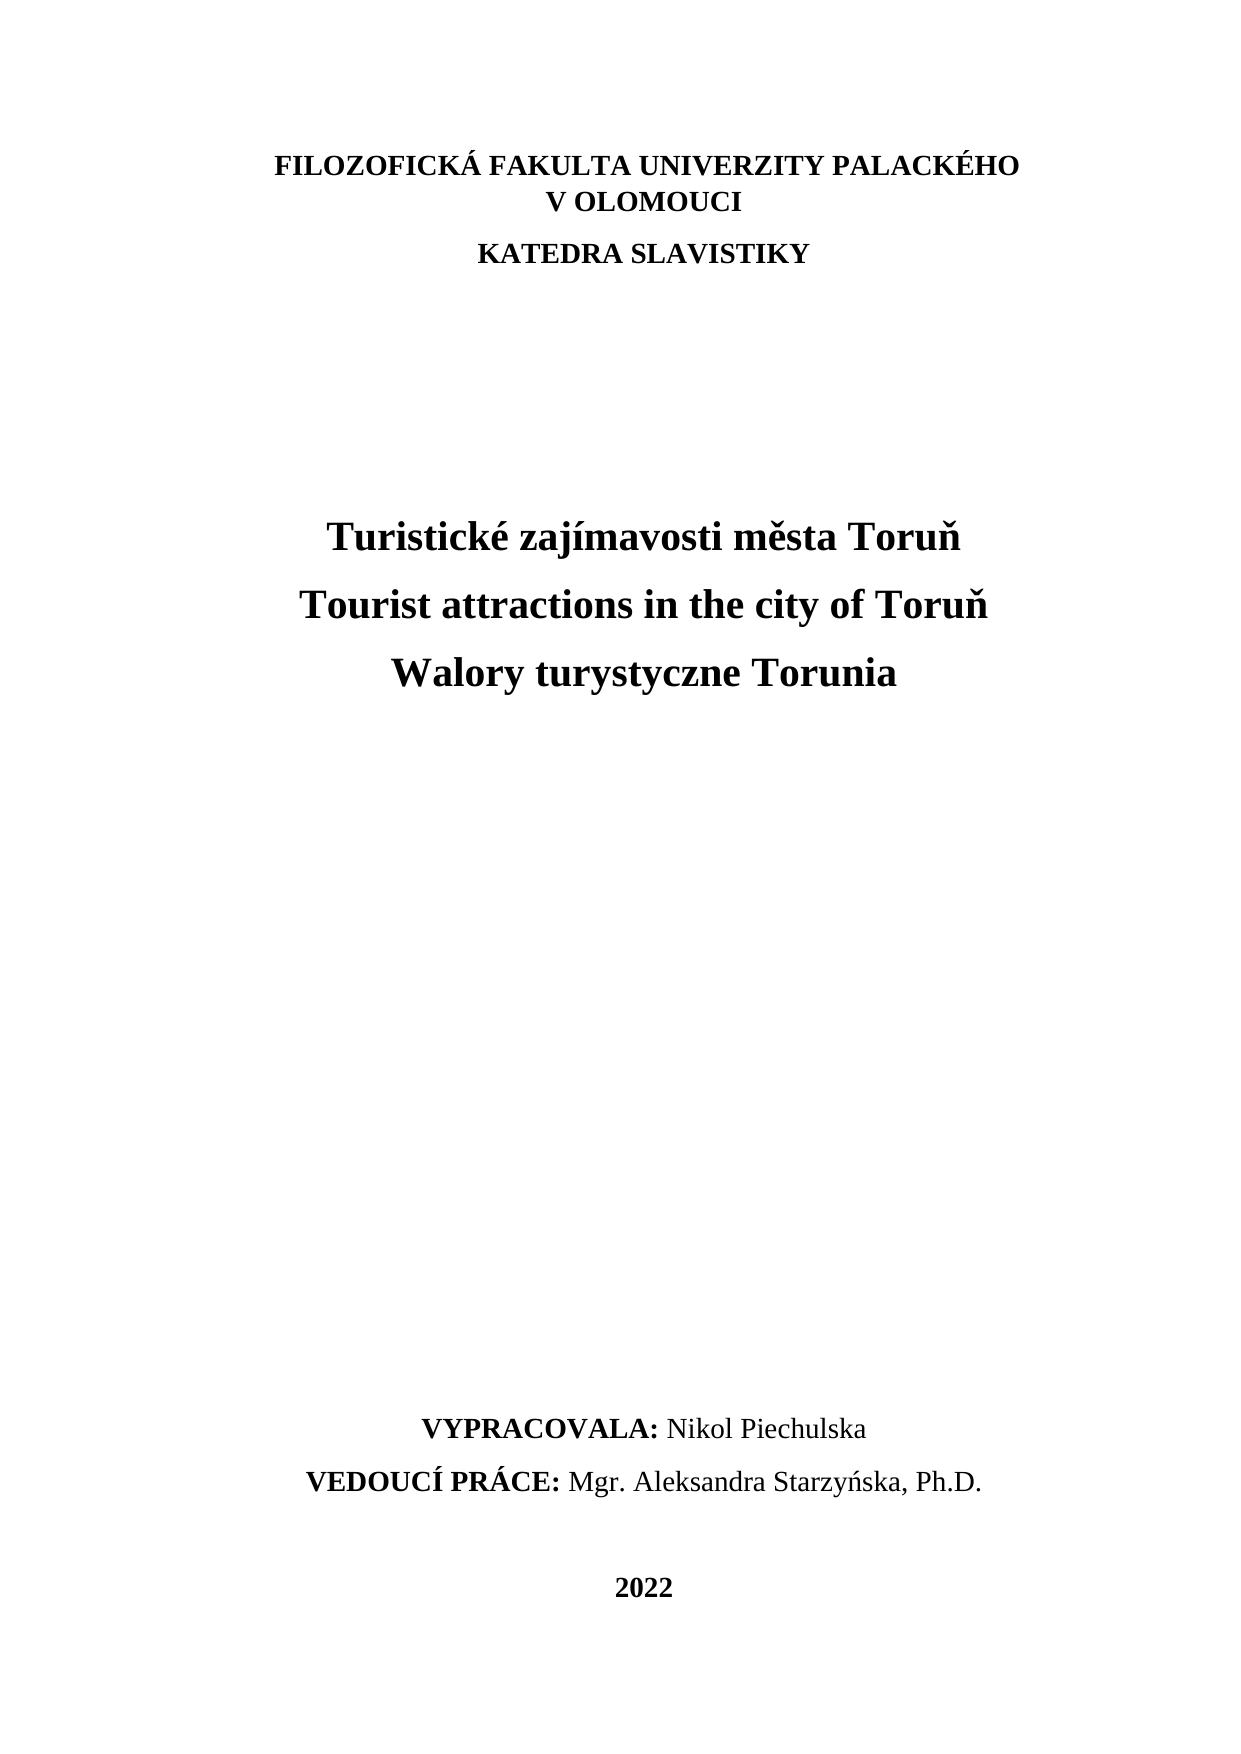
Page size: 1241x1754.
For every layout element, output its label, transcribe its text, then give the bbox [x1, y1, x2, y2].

text FILOZOFICKÁ FAKULTA UNIVERZITY PALACKÉHO V OLOMOUCI [195, 148, 1092, 217]
text Walory turystyczne Torunia [195, 648, 1092, 696]
text 2022 [195, 1570, 1092, 1604]
text Tourist attractions in the city of Toruň [195, 579, 1092, 627]
text Turistické zajímavosti města Toruň [195, 511, 1092, 559]
text KATEDRA SLAVISTIKY [195, 237, 1092, 270]
text VYPRACOVALA: Nikol Piechulska [195, 1412, 1092, 1445]
text VEDOUCÍ PRÁCE: Mgr. Aleksandra Starzyńska, Ph.D. [195, 1464, 1092, 1498]
